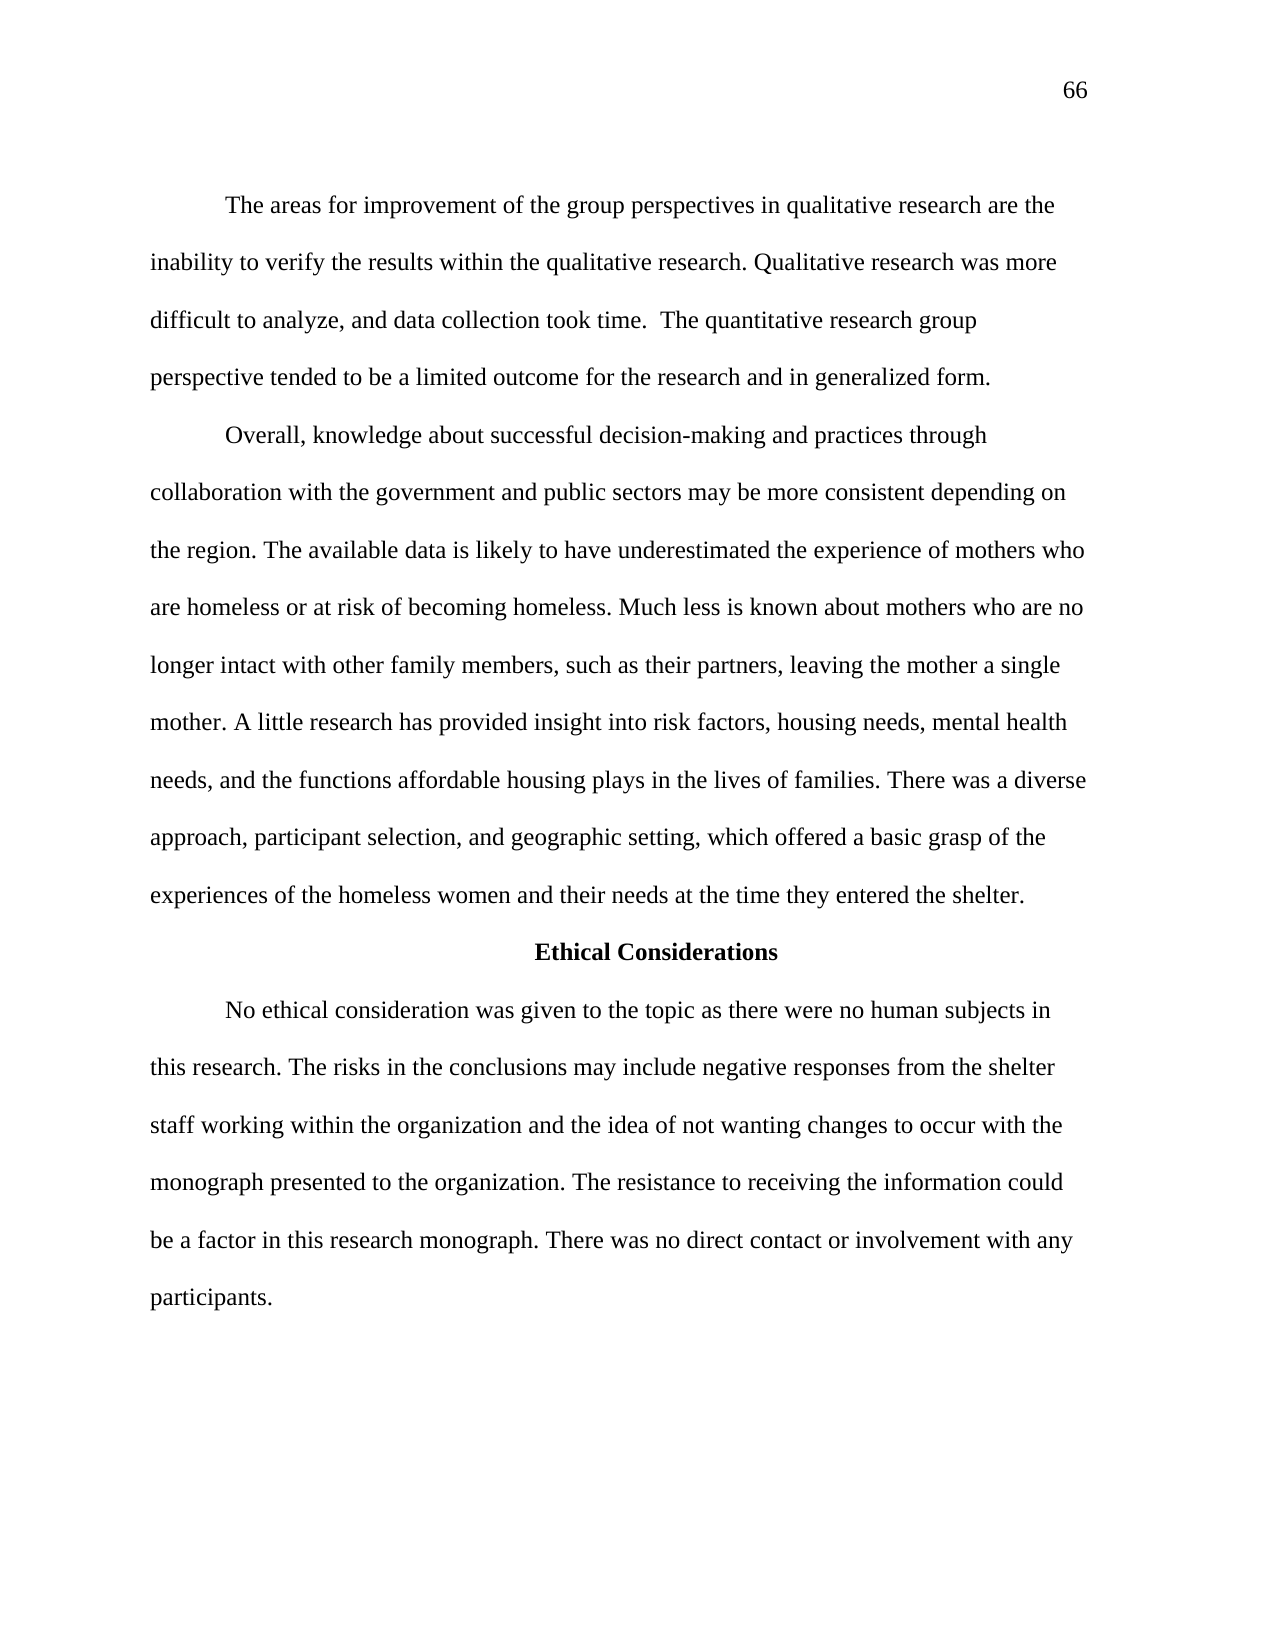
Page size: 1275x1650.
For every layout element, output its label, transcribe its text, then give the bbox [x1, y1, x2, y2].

text The areas for improvement of the group perspectives in qualitative research are the inability to verify the results within the qualitative research. Qualitative research was more difficult to analyze, and data collection took time. The quantitative research group perspective tended to be a limited outcome for the research and in generalized form. [150, 190, 1087, 391]
text Ethical Considerations [150, 937, 1087, 966]
text No ethical consideration was given to the topic as there were no human subjects in this research. The risks in the conclusions may include negative responses from the shelter staff working within the organization and the idea of not wanting changes to occur with the monograph presented to the organization. The resistance to receiving the information could be a factor in this research monograph. There was no direct contact or involvement with any participants. [150, 995, 1087, 1311]
text Overall, knowledge about successful decision-making and practices through collaboration with the government and public sectors may be more consistent depending on the region. The available data is likely to have underestimated the experience of mothers who are homeless or at risk of becoming homeless. Much less is known about mothers who are no longer intact with other family members, such as their partners, leaving the mother a single mother. A little research has provided insight into risk factors, housing needs, mental health needs, and the functions affordable housing plays in the lives of families. There was a diverse approach, participant selection, and geographic setting, which offered a basic grasp of the experiences of the homeless women and their needs at the time they entered the shelter. [150, 420, 1087, 909]
